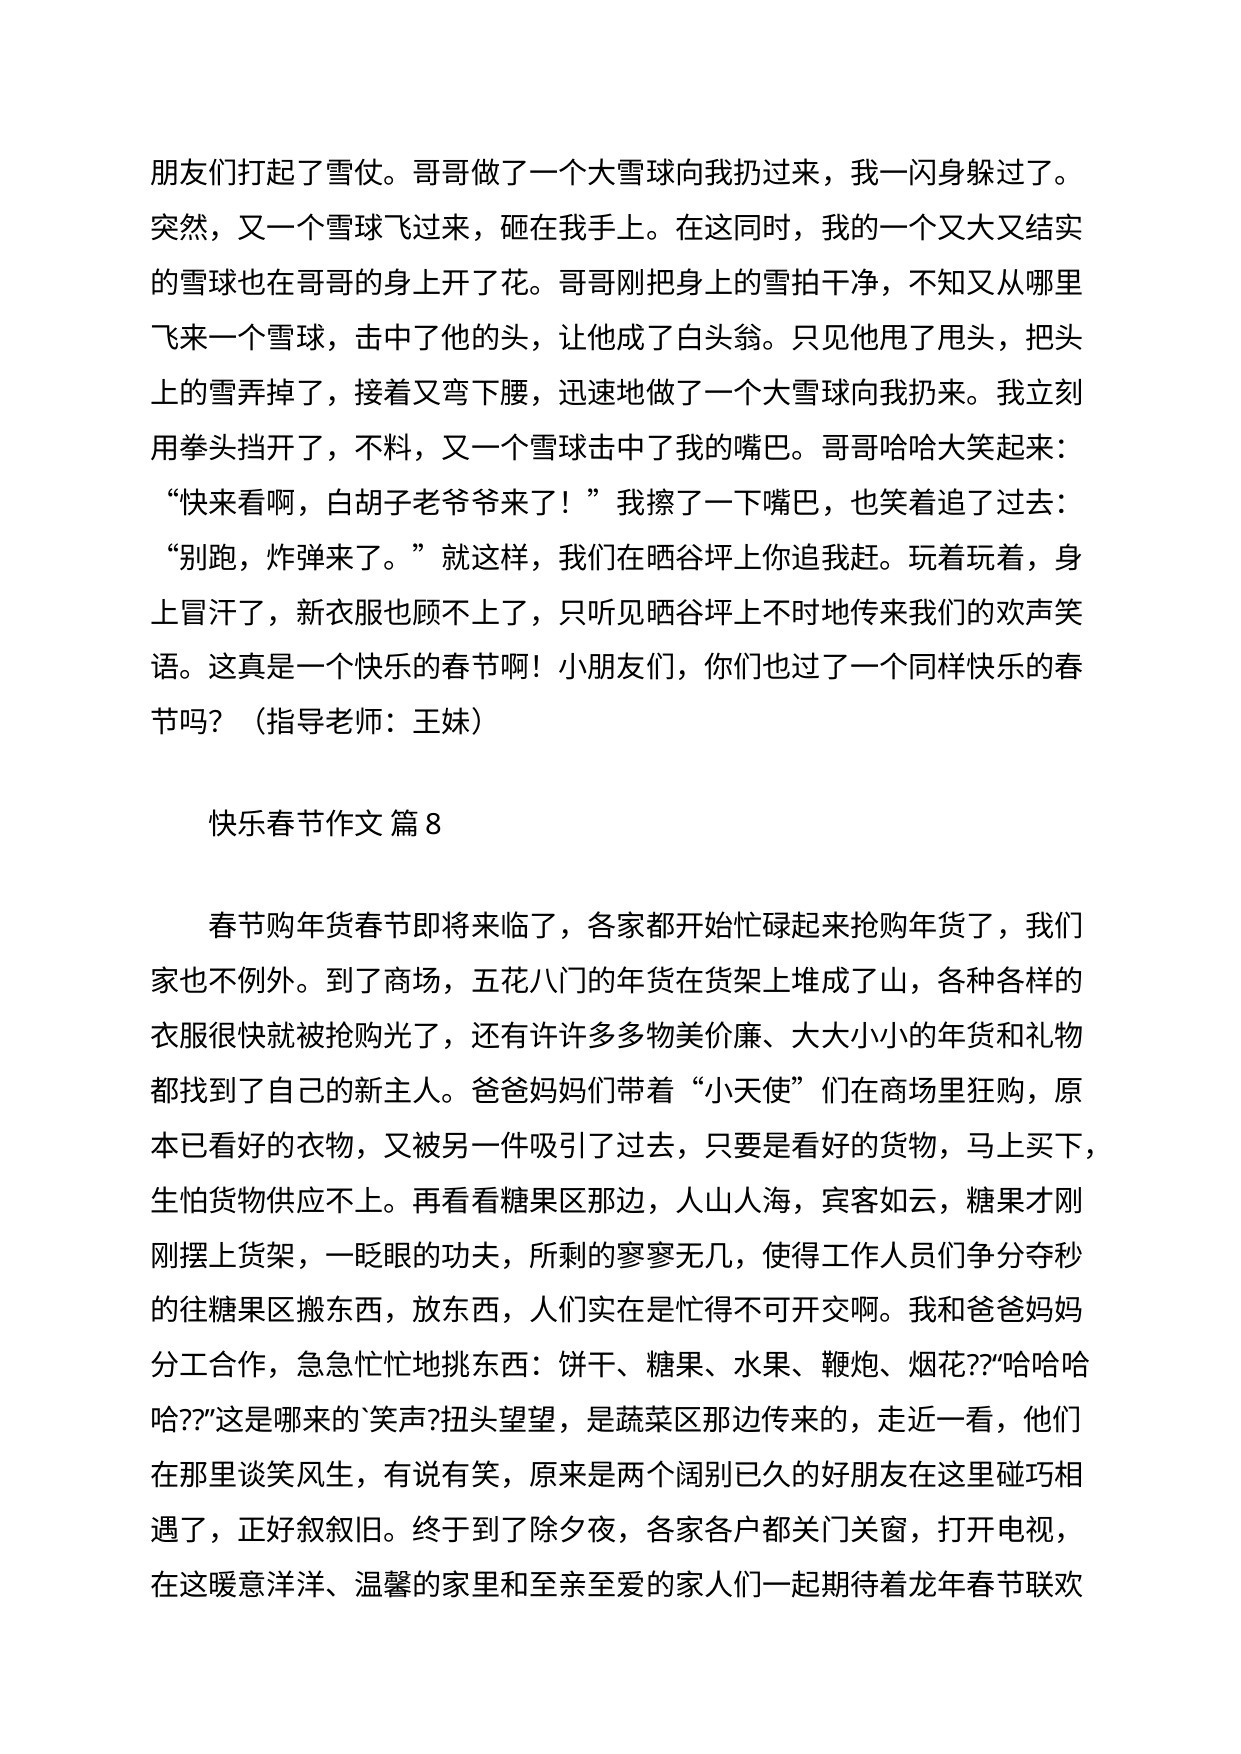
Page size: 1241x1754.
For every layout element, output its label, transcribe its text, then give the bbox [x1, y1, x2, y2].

text 快乐春节作文 篇8 [150, 801, 1090, 843]
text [150, 150, 1090, 741]
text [150, 903, 1090, 1604]
